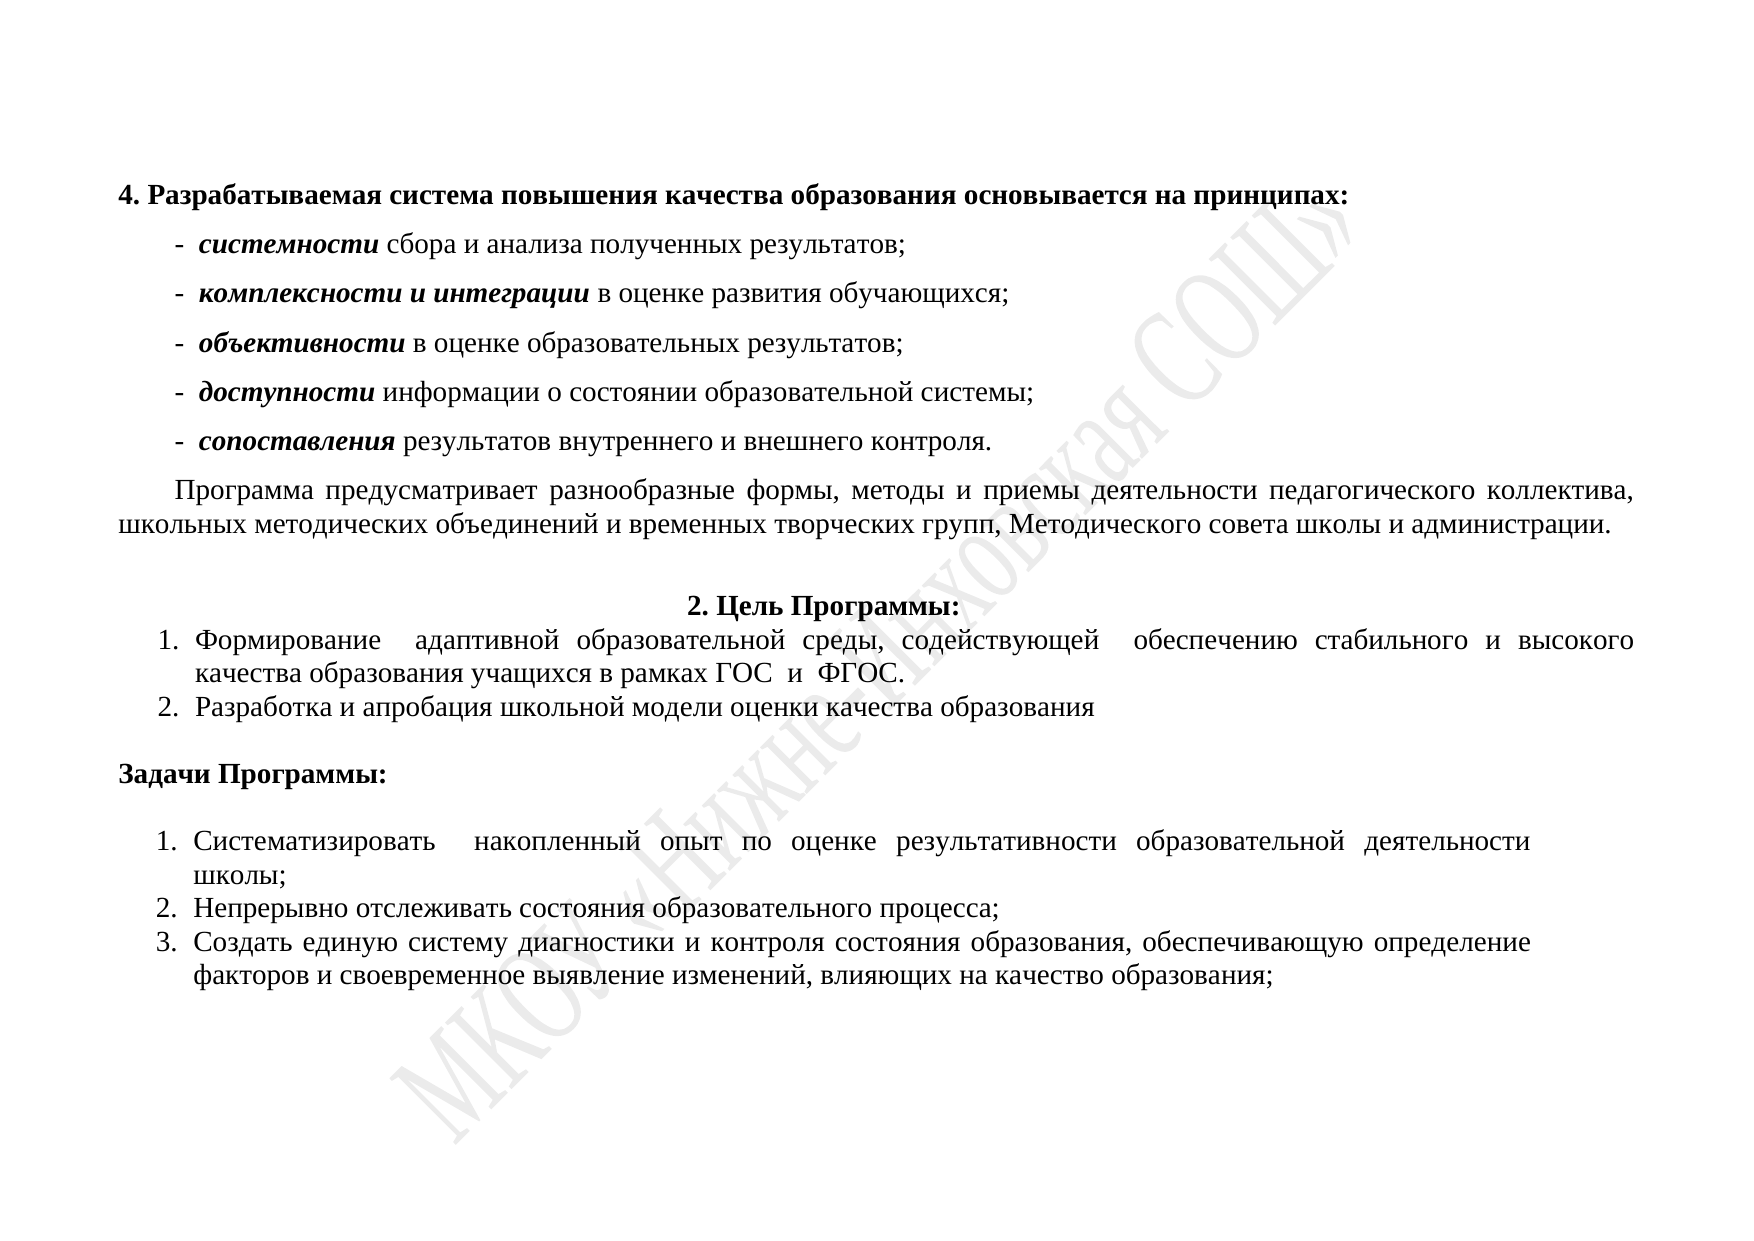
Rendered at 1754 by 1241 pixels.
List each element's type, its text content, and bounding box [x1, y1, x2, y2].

text - объективности в оценке образовательных результатов; [118, 325, 1636, 358]
table_header Систематизировать накопленный опыт по оценке результативности образовательной деятельности школы; Непрерывно отслеживать состояния образовательного процесса; Создать единую систему диагностики и контроля состояния образования, обеспечивающую определение факторов и своевременное выявление изменений, влияющих на качество образования; [107, 823, 1543, 991]
text - системности сбора и анализа полученных результатов; [118, 226, 1636, 260]
list Разработка и апробация школьной модели оценки качества образования [157, 689, 1636, 723]
text 4. Разрабатываемая система повышения качества образования основывается на принципах: [118, 177, 1636, 211]
list Формирование адаптивной образовательной среды, содействующей обеспечению стабильного и высокого качества образования учащихся в рамках ГОС и ФГОС. [157, 622, 1636, 689]
text Задачи Программы: [118, 756, 1636, 790]
text - сопоставления результатов внутреннего и внешнего контроля. [118, 423, 1636, 457]
text - доступности информации о состоянии образовательной системы; [118, 374, 1636, 407]
text Программа предусматривает разнообразные формы, методы и приемы деятельности педагогического коллектива, школьных методических объединений и временных творческих групп, Методического совета школы и администрации. [118, 472, 1636, 539]
text - комплексности и интеграции в оценке развития обучающихся; [118, 276, 1636, 309]
text 2. Цель Программы: [118, 588, 1636, 622]
